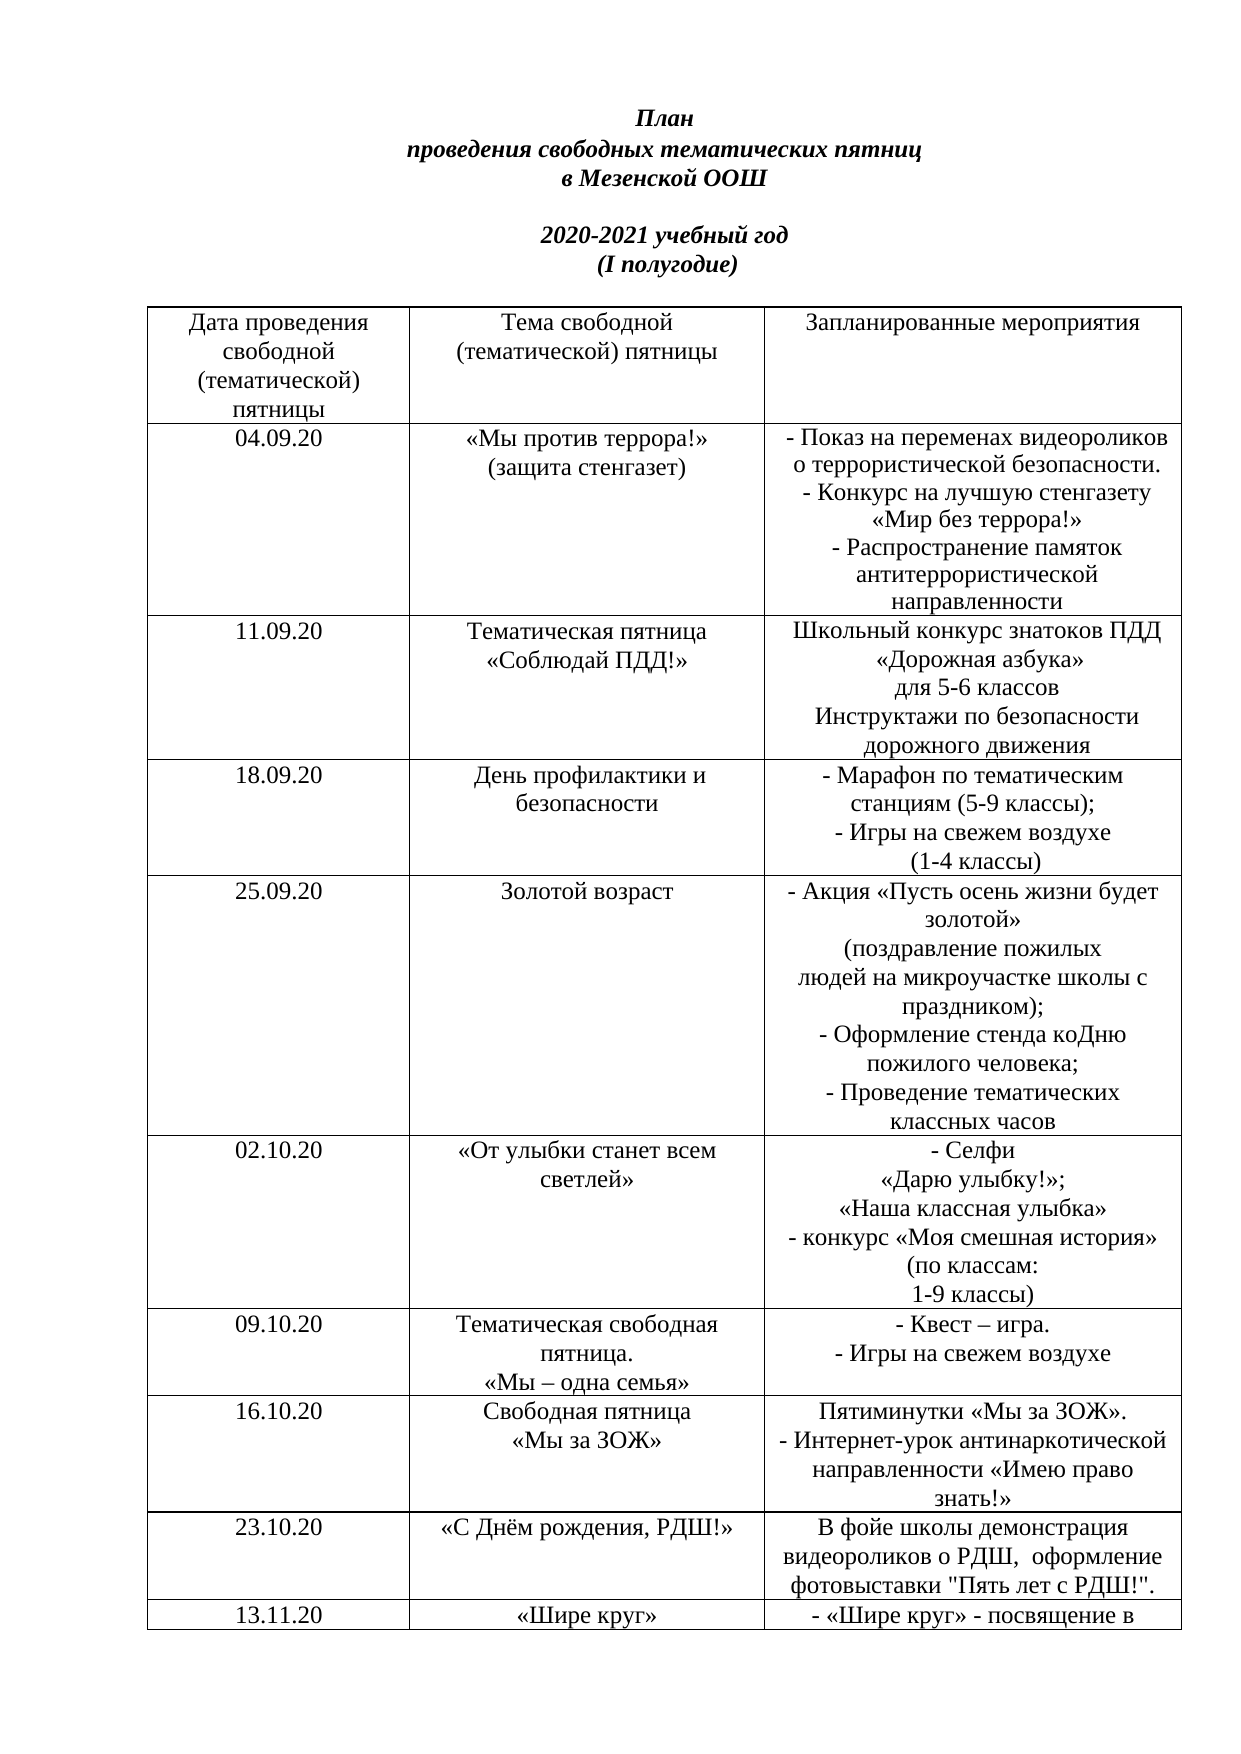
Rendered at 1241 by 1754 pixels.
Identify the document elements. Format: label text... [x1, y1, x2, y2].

table_cell 02.10.20 [148, 1136, 409, 1308]
table_header Запланированные мероприятия [765, 308, 1181, 422]
table_header Дата проведения свободной (тематической) пятницы [148, 308, 409, 422]
table_cell Школьный конкурс знатоков ПДД «Дорожная азбука» для 5-6 классов Инструктажи по безопасности дорожного движения [765, 616, 1181, 759]
table_cell - Марафон по тематическим станциям (5-9 классы); - Игры на свежем воздухе (1-4 классы) [765, 760, 1181, 875]
table_cell «Мы против террора!» (защита стенгазет) [410, 424, 764, 615]
table_cell Тематическая свободная пятница. «Мы – одна семья» [410, 1309, 764, 1395]
table_cell Тематическая пятница «Соблюдай ПДД!» [410, 616, 764, 759]
text проведения свободных тематических пятниц [177, 134, 1152, 163]
table_cell Золотой возраст [410, 876, 764, 1134]
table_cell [765, 1600, 1181, 1628]
table_cell 25.09.20 [148, 876, 409, 1134]
table_cell «С Днём рождения, РДШ!» [410, 1513, 764, 1599]
text План [177, 103, 1152, 131]
table_cell 16.10.20 [148, 1396, 409, 1511]
table_cell 11.09.20 [148, 616, 409, 759]
table_cell 18.09.20 [148, 760, 409, 875]
table_cell День профилактики и безопасности [410, 760, 764, 875]
table_cell - Показ на переменах видеороликов о террористической безопасности. - Конкурс на лучшую стенгазету «Мир без террора!» - Распространение памяток антитеррористической направленности [765, 424, 1181, 615]
text в Мезенской ООШ [177, 163, 1152, 191]
table_cell 04.09.20 [148, 424, 409, 615]
text (I полугодие) [177, 249, 1152, 278]
table_cell В фойе школы демонстрация видеороликов о РДШ, оформление фотовыставки "Пять лет с РДШ!". [765, 1513, 1181, 1599]
table_cell Свободная пятница «Мы за ЗОЖ» [410, 1396, 764, 1511]
table_cell Пятиминутки «Мы за ЗОЖ». - Интернет-урок антинаркотической направленности «Имею право знать!» [765, 1396, 1181, 1511]
table_cell «От улыбки станет всем светлей» [410, 1136, 764, 1308]
table_cell - Акция «Пусть осень жизни будет золотой» (поздравление пожилых людей на микроучастке школы с праздником); - Оформление стенда коДню пожилого человека; - Проведение тематических классных часов [765, 876, 1181, 1134]
table_cell 23.10.20 [148, 1513, 409, 1599]
table_cell - Селфи «Дарю улыбку!»; «Наша классная улыбка» - конкурс «Моя смешная история» (по классам: 1-9 классы) [765, 1136, 1181, 1308]
text 2020-2021 учебный год [177, 220, 1152, 249]
table_header Тема свободной (тематической) пятницы [410, 308, 764, 422]
table_cell 13.11.20 [148, 1600, 409, 1628]
table_cell - Квест – игра. - Игры на свежем воздухе [765, 1309, 1181, 1395]
table_cell 09.10.20 [148, 1309, 409, 1395]
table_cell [410, 1600, 764, 1628]
